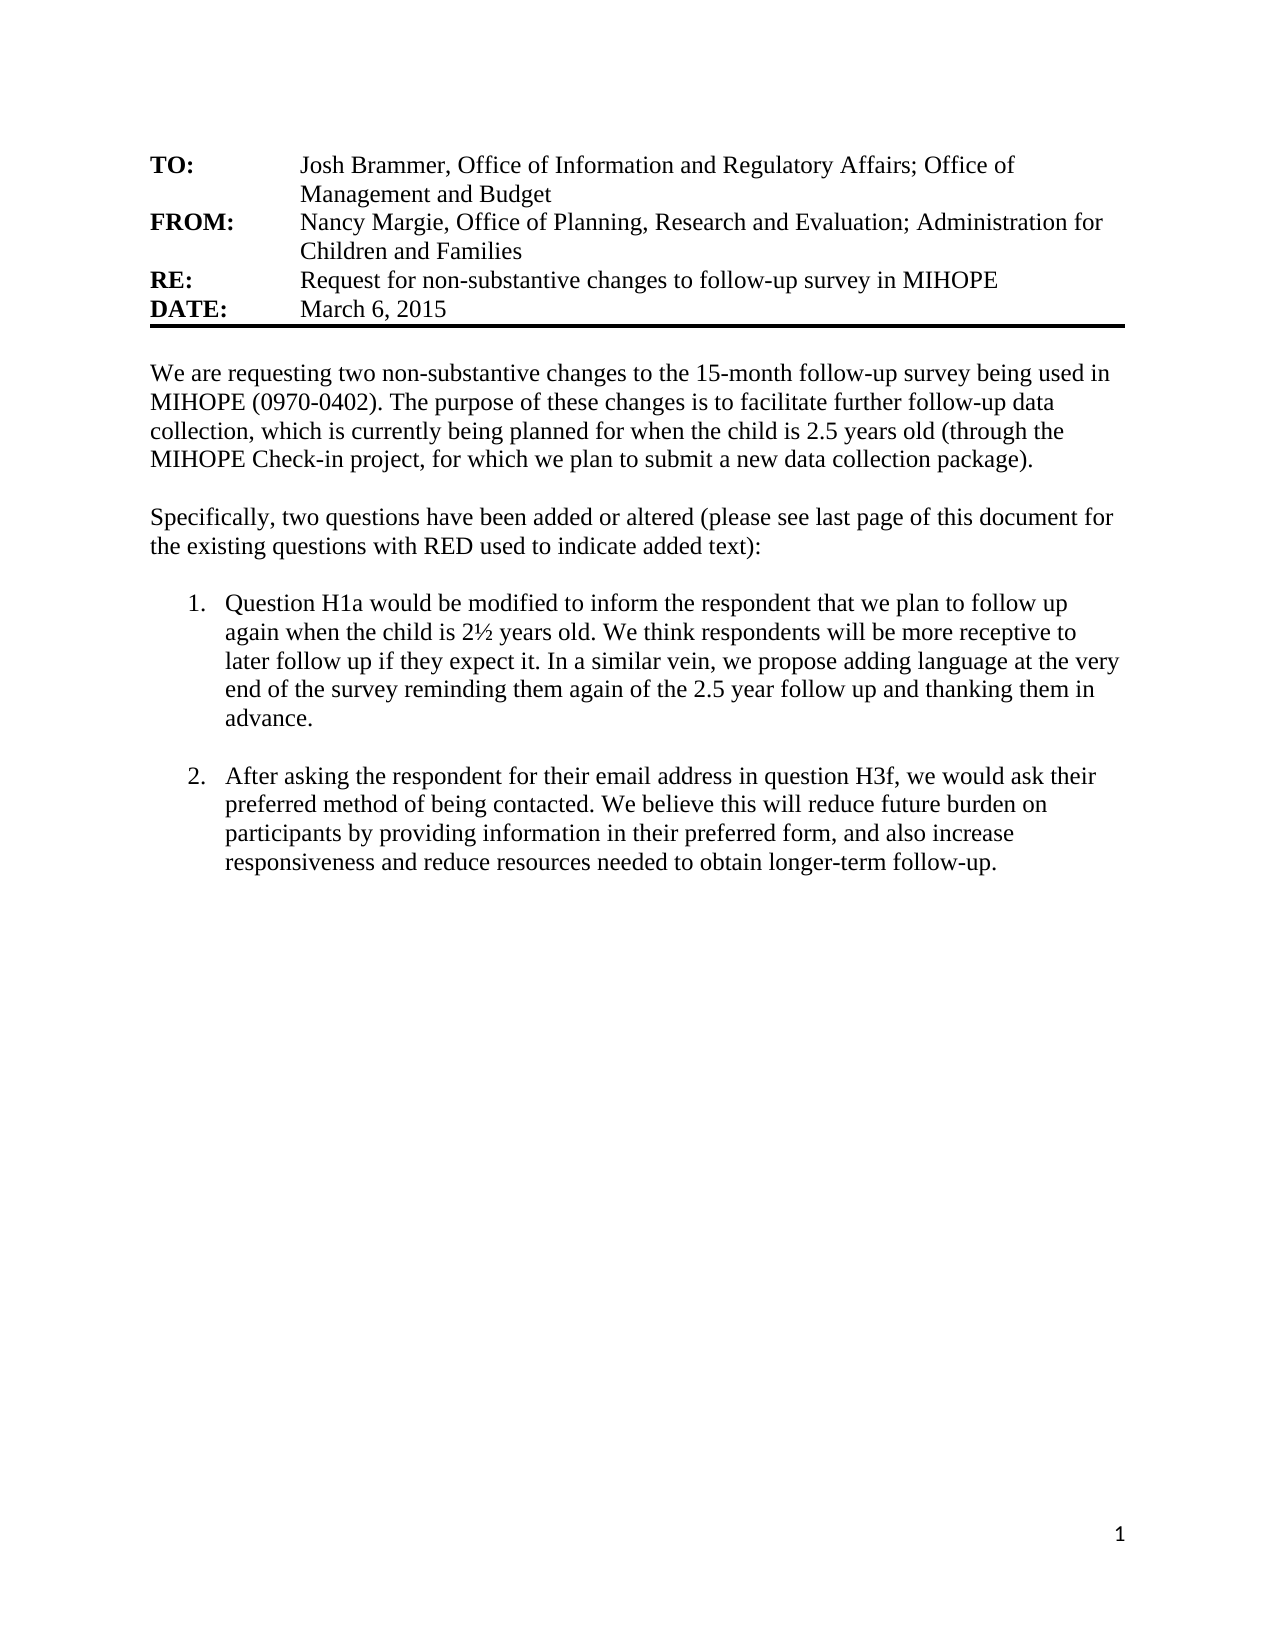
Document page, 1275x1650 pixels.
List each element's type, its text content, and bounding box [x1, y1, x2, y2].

text TO: Josh Brammer, Office of Information and Regulatory Affairs; Office of Management and Budget [150, 150, 1125, 207]
list After asking the respondent for their email address in question H3f, we would ask their preferred method of being contacted. We believe this will reduce future burden on participants by providing information in their preferred form, and also increase responsiveness and reduce resources needed to obtain longer-term follow-up. [187, 761, 1125, 876]
text We are requesting two non-substantive changes to the 15-month follow-up survey being used in MIHOPE (0970-0402). The purpose of these changes is to facilitate further follow-up data collection, which is currently being planned for when the child is 2.5 years old (through the MIHOPE Check-in project, for which we plan to submit a new data collection package). [150, 358, 1125, 473]
text FROM: Nancy Margie, Office of Planning, Research and Evaluation; Administration for Children and Families [150, 207, 1125, 265]
text RE: Request for non-substantive changes to follow-up survey in MIHOPE [150, 265, 1125, 294]
list Question H1a would be modified to inform the respondent that we plan to follow up again when the child is 2½ years old. We think respondents will be more receptive to later follow up if they expect it. In a similar vein, we propose adding language at the very end of the survey reminding them again of the 2.5 year follow up and thanking them in advance. [187, 588, 1125, 732]
text DATE: March 6, 2015 [150, 294, 1125, 324]
text Specifically, two questions have been added or altered (please see last page of this document for the existing questions with RED used to indicate added text): [150, 502, 1125, 559]
